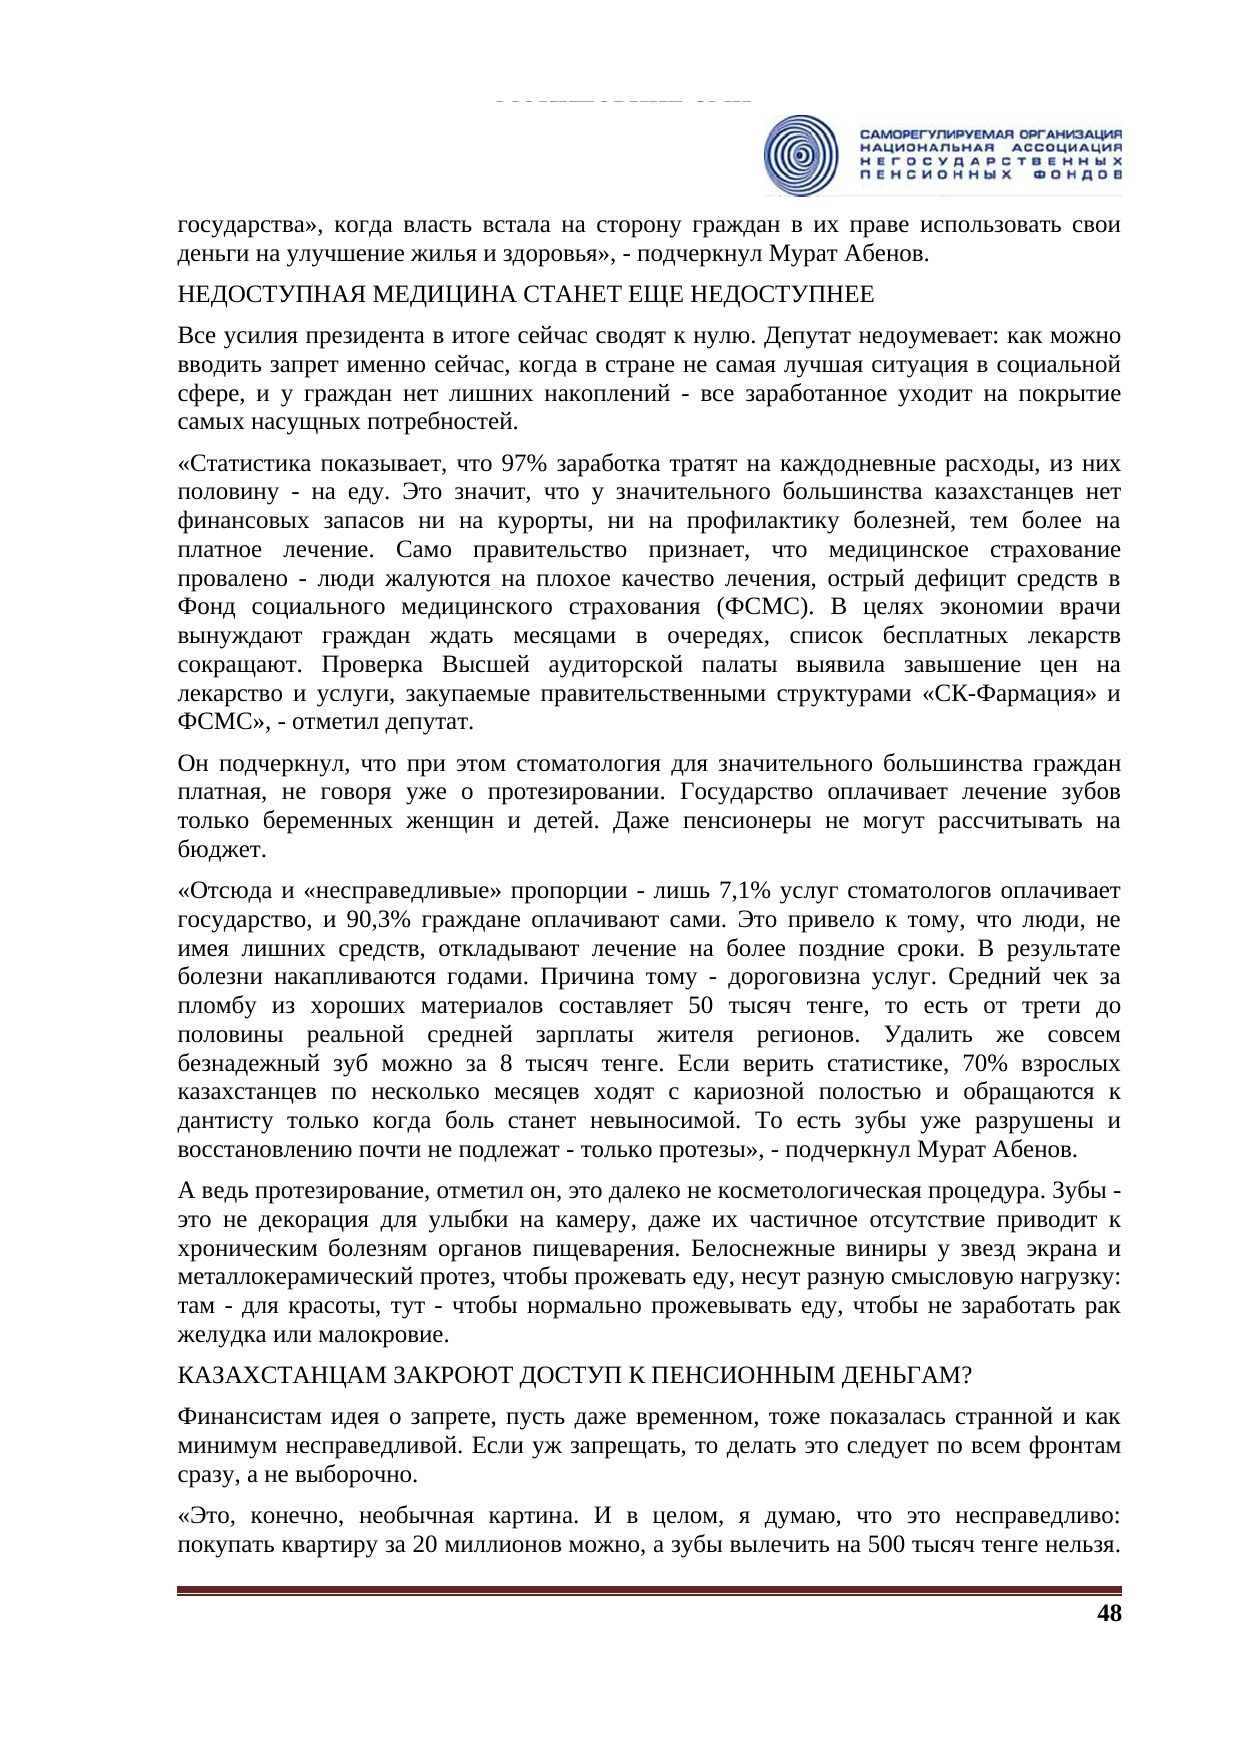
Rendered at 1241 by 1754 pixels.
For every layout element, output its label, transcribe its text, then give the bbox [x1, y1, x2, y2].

text А ведь протезирование, отметил он, это далеко не косметологическая процедура. Зубы - это не декорация для улыбки на камеру, даже их частичное отсутствие приводит к хроническим болезням органов пищеварения. Белоснежные виниры у звезд экрана и металлокерамический протез, чтобы прожевать еду, несут разную смысловую нагрузку: там - для красоты, тут - чтобы нормально прожевывать еду, чтобы не заработать рак желудка или малокровие. [177, 1175, 1122, 1348]
picture [764, 115, 1122, 197]
text Он подчеркнул, что при этом стоматология для значительного большинства граждан платная, не говоря уже о протезировании. Государство оплачивает лечение зубов только беременных женщин и детей. Даже пенсионеры не могут рассчитывать на бюджет. [177, 748, 1122, 863]
text КАЗАХСТАНЦАМ ЗАКРОЮТ ДОСТУП К ПЕНСИОННЫМ ДЕНЬГАМ? [177, 1360, 1122, 1389]
text НЕДОСТУПНАЯ МЕДИЦИНА СТАНЕТ ЕЩЕ НЕДОСТУПНЕЕ [177, 279, 1122, 308]
text Финансистам идея о запрете, пусть даже временном, тоже показалась странной и как минимум несправедливой. Если уж запрещать, то делать это следует по всем фронтам сразу, а не выборочно. [177, 1401, 1122, 1488]
text Все усилия президента в итоге сейчас сводят к нулю. Депутат недоумевает: как можно вводить запрет именно сейчас, когда в стране не самая лучшая ситуация в социальной сфере, и у граждан нет лишних накоплений - все заработанное уходит на покрытие самых насущных потребностей. [177, 320, 1122, 435]
text «Статистика показывает, что 97% заработка тратят на каждодневные расходы, из них половину - на еду. Это значит, что у значительного большинства казахстанцев нет финансовых запасов ни на курорты, ни на профилактику болезней, тем более на платное лечение. Само правительство признает, что медицинское страхование провалено - люди жалуются на плохое качество лечения, острый дефицит средств в Фонд социального медицинского страхования (ФСМС). В целях экономии врачи вынуждают граждан ждать месяцами в очередях, список бесплатных лекарств сокращают. Проверка Высшей аудиторской палаты выявила завышение цен на лекарство и услуги, закупаемые правительственными структурами «СК-Фармация» и ФСМС», - отметил депутат. [177, 448, 1122, 735]
text «Отсюда и «несправедливые» пропорции - лишь 7,1% услуг стоматологов оплачивает государство, и 90,3% граждане оплачивают сами. Это привело к тому, что люди, не имея лишних средств, откладывают лечение на более поздние сроки. В результате болезни накапливаются годами. Причина тому - дороговизна услуг. Средний чек за пломбу из хороших материалов составляет 50 тысяч тенге, то есть от трети до половины реальной средней зарплаты жителя регионов. Удалить же совсем безнадежный зуб можно за 8 тысяч тенге. Если верить статистике, 70% взрослых казахстанцев по несколько месяцев ходят с кариозной полостью и обращаются к дантисту только когда боль станет невыносимой. То есть зубы уже разрушены и восстановлению почти не подлежат - только протезы», - подчеркнул Мурат Абенов. [177, 875, 1122, 1163]
